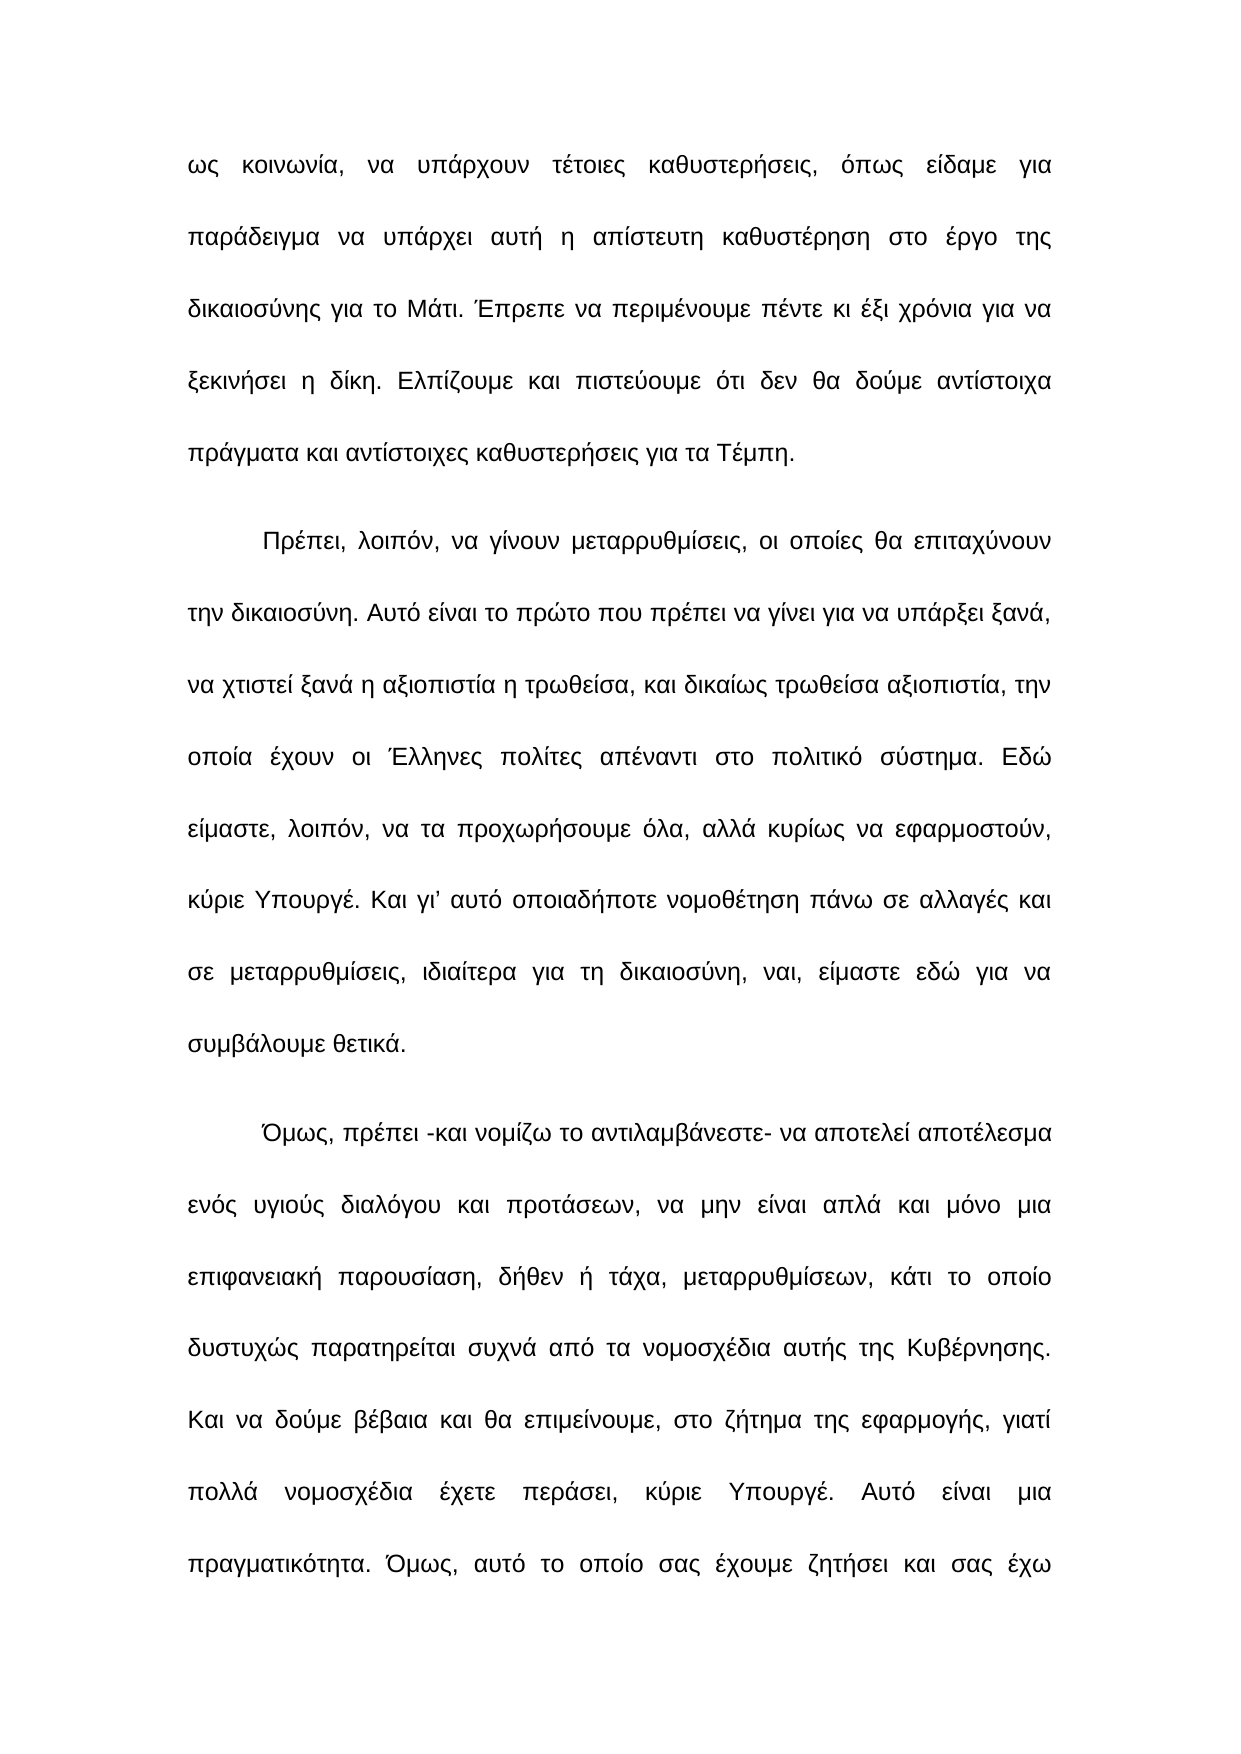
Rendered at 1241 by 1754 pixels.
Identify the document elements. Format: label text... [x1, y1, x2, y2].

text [187, 1118, 1053, 1578]
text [187, 150, 1053, 466]
text Πρέπει, λοιπόν, να γίνουν μεταρρυθμίσεις, οι οποίες θα επιταχύνουν την δικαιοσύνη. Αυτό είναι το πρώτο που πρέπει να γίνει για να υπάρξει ξανά, να χτιστεί ξανά η αξιοπιστία η τρωθείσα, και δικαίως τρωθείσα αξιοπιστία, την οποία έχουν οι Έλληνες πολίτες απέναντι στο πολιτικό σύστημα. Εδώ είμαστε, λοιπόν, να τα προχωρήσουμε όλα, αλλά κυρίως να εφαρμοστούν, κύριε Υπουργέ. Και γι’ αυτό οποιαδήποτε νομοθέτηση πάνω σε αλλαγές και σε μεταρρυθμίσεις, ιδιαίτερα για τη δικαιοσύνη, ναι, είμαστε εδώ για να συμβάλουμε θετικά. [187, 526, 1053, 1058]
